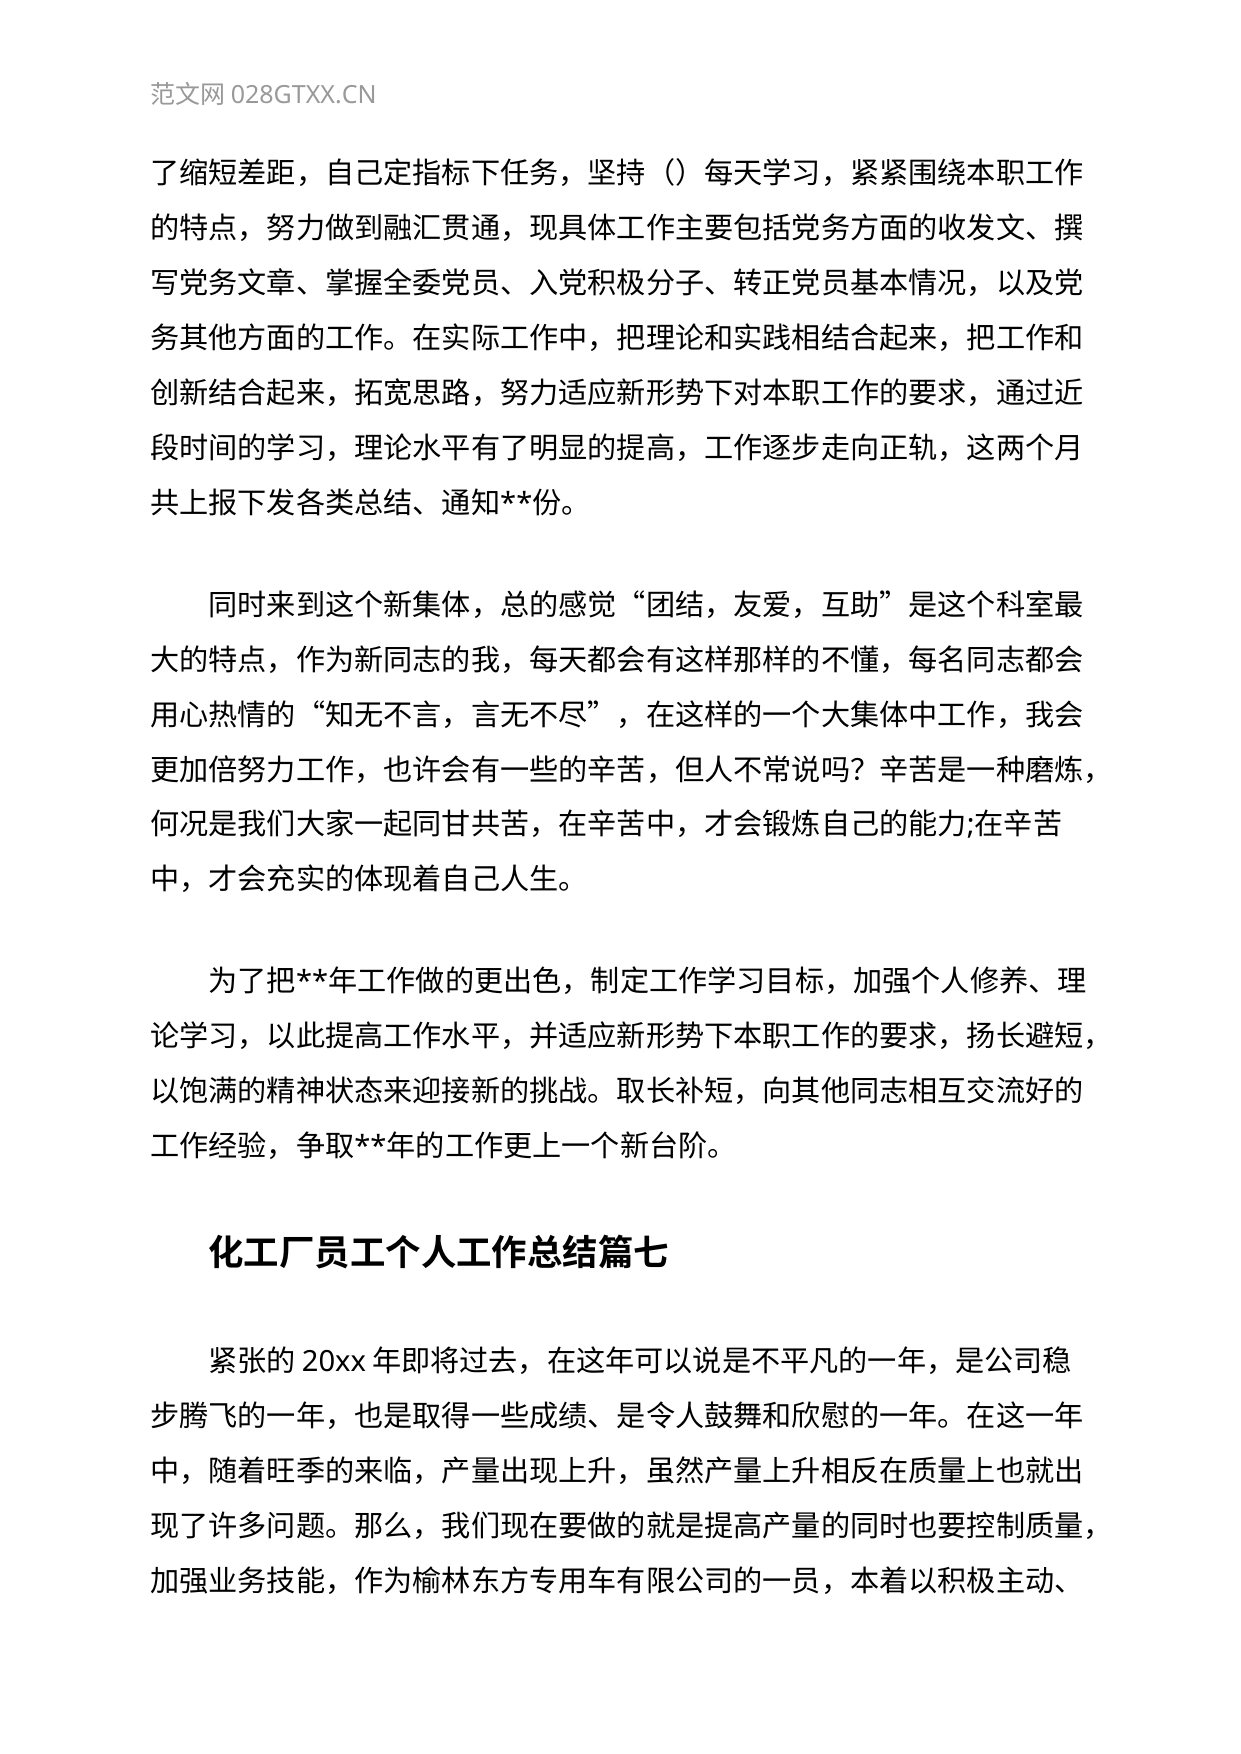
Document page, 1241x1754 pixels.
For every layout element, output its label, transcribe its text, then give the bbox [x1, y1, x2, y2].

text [150, 1338, 1090, 1600]
text 为了把**年工作做的更出色，制定工作学习目标，加强个人修养、理论学习，以此提高工作水平，并适应新形势下本职工作的要求，扬长避短，以饱满的精神状态来迎接新的挑战。取长补短，向其他同志相互交流好的工作经验，争取**年的工作更上一个新台阶。 [150, 958, 1090, 1165]
text 化工厂员工个人工作总结篇七 [150, 1224, 1090, 1276]
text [150, 150, 1090, 522]
text 同时来到这个新集体，总的感觉“团结，友爱，互助”是这个科室最大的特点，作为新同志的我，每天都会有这样那样的不懂，每名同志都会用心热情的“知无不言，言无不尽”，在这样的一个大集体中工作，我会更加倍努力工作，也许会有一些的辛苦，但人不常说吗？辛苦是一种磨炼，何况是我们大家一起同甘共苦，在辛苦中，才会锻炼自己的能力;在辛苦中，才会充实的体现着自己人生。 [150, 581, 1090, 898]
